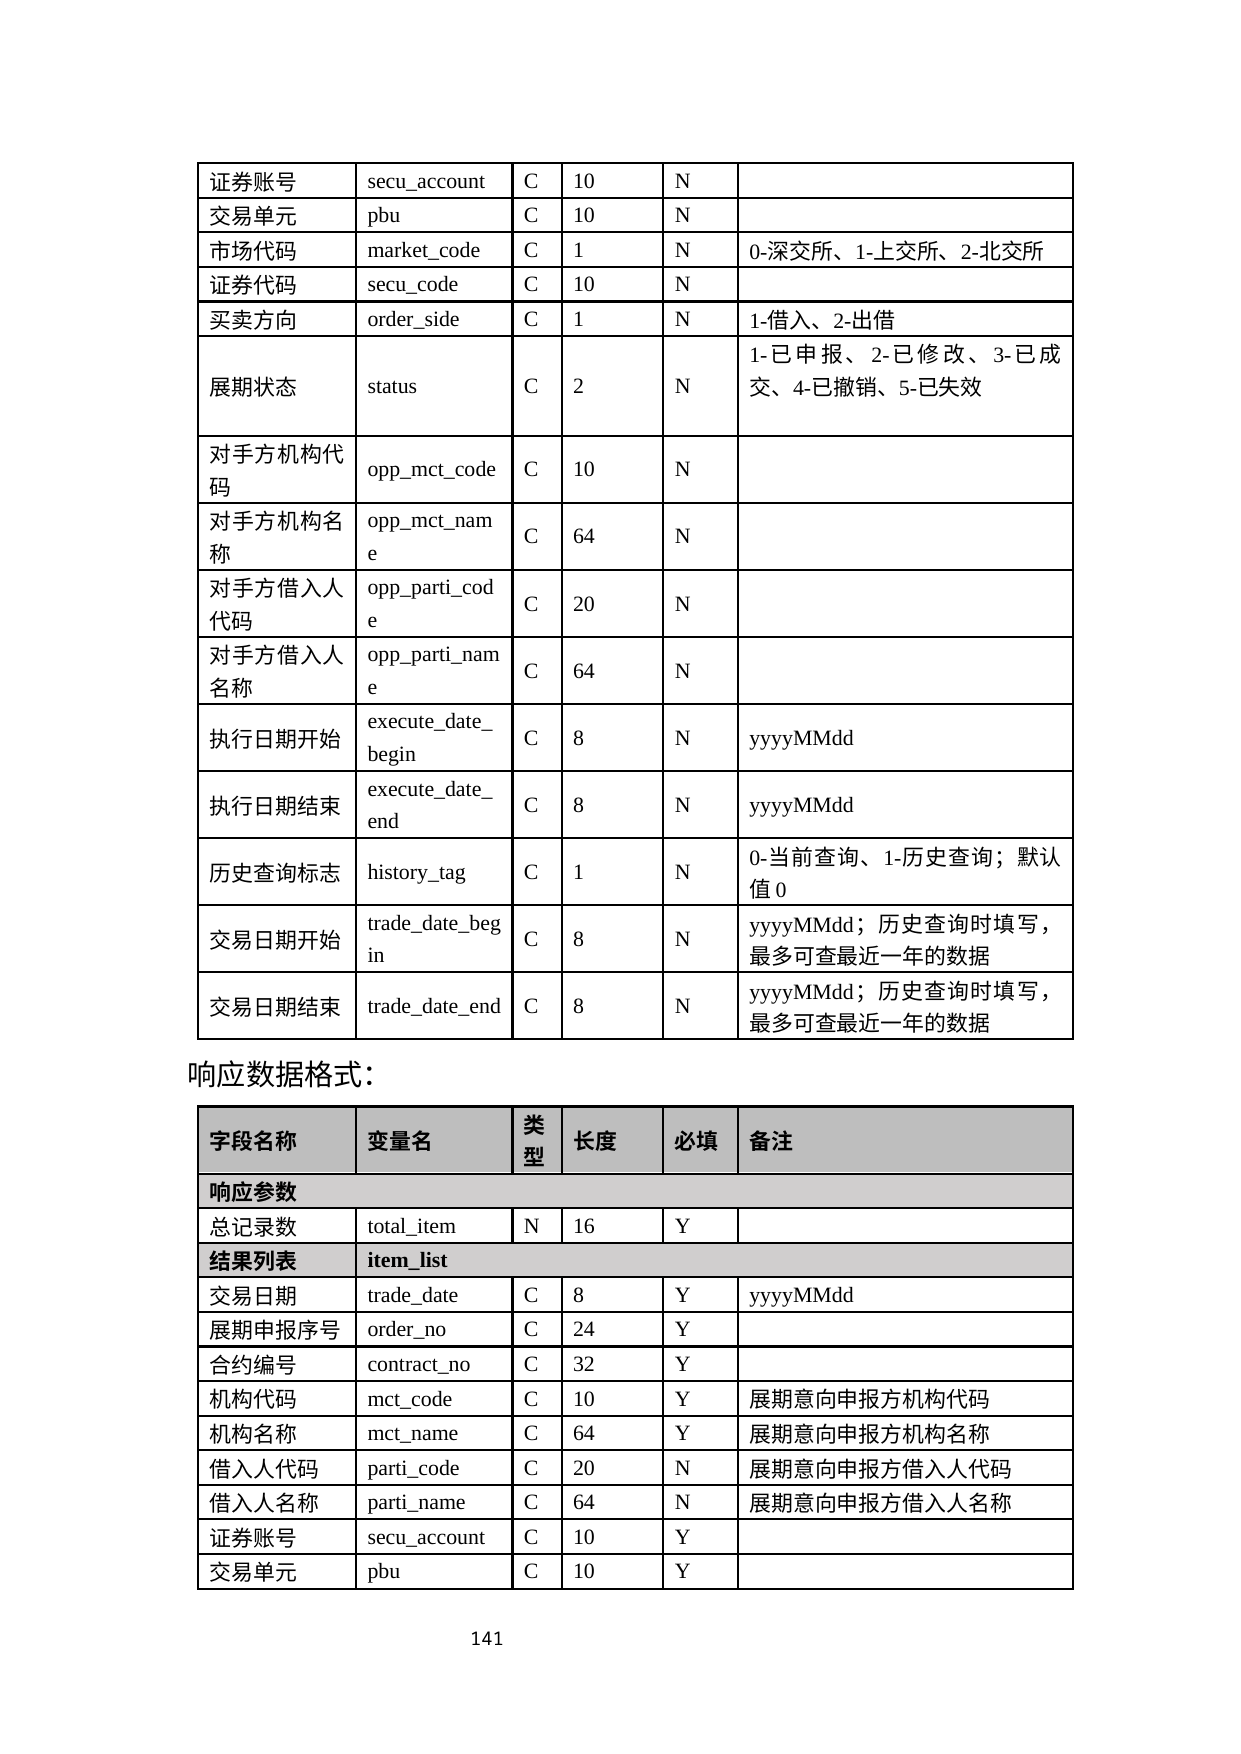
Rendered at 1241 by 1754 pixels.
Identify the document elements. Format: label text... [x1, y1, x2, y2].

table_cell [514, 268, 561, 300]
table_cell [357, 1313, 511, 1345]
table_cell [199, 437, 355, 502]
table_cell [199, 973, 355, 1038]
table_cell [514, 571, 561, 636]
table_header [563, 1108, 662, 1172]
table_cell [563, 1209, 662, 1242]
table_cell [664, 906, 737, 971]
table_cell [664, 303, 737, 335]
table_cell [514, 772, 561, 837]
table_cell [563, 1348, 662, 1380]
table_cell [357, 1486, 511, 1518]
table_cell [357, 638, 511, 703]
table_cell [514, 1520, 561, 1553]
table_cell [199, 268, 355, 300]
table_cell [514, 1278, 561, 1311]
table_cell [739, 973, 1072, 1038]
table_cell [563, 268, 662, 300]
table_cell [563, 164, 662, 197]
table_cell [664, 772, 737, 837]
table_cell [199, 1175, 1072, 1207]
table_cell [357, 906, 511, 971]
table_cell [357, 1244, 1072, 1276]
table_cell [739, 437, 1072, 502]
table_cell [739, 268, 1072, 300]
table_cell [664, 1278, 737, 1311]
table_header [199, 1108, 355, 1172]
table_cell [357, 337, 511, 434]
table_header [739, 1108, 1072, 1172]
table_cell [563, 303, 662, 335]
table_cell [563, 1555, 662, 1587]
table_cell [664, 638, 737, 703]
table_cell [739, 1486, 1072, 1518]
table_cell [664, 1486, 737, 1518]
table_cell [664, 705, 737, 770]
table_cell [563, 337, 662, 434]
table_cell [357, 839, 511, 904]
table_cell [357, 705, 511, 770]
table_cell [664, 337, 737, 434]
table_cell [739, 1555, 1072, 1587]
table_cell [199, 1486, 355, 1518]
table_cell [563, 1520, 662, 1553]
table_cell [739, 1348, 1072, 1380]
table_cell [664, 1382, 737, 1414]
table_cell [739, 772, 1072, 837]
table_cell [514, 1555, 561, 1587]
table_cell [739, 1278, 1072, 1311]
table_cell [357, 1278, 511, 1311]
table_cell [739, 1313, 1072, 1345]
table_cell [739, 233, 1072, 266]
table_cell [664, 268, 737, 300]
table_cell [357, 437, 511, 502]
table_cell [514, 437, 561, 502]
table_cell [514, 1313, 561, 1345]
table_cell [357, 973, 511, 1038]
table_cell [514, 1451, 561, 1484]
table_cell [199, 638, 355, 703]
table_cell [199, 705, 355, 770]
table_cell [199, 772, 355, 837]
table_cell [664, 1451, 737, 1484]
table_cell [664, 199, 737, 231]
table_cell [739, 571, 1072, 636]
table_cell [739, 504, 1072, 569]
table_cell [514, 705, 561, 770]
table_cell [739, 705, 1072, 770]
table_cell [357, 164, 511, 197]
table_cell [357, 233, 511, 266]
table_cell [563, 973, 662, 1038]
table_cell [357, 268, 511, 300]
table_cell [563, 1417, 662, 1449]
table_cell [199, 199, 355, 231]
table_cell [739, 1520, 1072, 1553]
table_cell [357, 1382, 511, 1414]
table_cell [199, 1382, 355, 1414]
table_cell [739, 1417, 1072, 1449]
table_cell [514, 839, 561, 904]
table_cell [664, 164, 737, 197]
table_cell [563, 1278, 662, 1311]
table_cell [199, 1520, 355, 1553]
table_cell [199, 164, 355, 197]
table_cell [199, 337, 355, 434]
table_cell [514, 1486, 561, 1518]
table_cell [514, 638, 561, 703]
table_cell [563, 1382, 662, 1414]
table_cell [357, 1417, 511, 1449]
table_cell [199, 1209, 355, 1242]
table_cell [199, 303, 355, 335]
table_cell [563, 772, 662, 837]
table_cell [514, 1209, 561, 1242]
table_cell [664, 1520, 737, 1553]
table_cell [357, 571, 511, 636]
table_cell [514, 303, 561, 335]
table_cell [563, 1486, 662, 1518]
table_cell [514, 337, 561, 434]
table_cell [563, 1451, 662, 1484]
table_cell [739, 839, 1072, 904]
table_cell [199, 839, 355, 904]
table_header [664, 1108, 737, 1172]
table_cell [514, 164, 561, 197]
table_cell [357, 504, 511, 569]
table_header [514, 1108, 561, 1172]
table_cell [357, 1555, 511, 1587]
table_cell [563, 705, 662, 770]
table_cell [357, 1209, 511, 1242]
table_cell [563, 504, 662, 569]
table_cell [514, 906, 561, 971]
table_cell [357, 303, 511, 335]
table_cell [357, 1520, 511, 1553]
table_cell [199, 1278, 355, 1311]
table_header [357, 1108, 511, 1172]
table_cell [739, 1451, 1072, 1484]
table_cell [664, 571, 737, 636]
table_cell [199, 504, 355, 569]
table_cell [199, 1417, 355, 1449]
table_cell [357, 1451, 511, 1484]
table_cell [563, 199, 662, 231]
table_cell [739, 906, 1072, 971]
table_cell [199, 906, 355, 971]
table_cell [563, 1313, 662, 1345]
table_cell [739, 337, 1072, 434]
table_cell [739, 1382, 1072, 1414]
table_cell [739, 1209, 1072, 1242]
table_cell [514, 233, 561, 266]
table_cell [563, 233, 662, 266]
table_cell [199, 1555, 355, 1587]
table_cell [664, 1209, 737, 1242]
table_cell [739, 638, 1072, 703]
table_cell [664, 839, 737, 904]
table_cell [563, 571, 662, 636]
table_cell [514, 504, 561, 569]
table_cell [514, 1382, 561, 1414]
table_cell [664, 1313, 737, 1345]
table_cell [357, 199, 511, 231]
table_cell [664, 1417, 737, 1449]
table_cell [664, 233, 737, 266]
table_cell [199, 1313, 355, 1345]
text 响应数据格式： [187, 1040, 1053, 1105]
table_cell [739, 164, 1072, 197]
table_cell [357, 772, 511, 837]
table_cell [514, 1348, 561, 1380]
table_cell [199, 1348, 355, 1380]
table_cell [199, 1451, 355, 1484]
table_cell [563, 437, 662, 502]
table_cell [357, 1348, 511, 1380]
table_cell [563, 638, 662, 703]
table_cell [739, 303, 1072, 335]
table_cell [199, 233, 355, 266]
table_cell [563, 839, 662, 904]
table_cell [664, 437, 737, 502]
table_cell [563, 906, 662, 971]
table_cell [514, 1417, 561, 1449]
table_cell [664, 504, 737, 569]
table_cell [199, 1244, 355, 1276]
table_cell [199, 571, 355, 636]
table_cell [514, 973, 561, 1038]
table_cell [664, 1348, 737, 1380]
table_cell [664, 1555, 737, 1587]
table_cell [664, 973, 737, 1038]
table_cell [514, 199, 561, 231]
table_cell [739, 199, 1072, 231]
